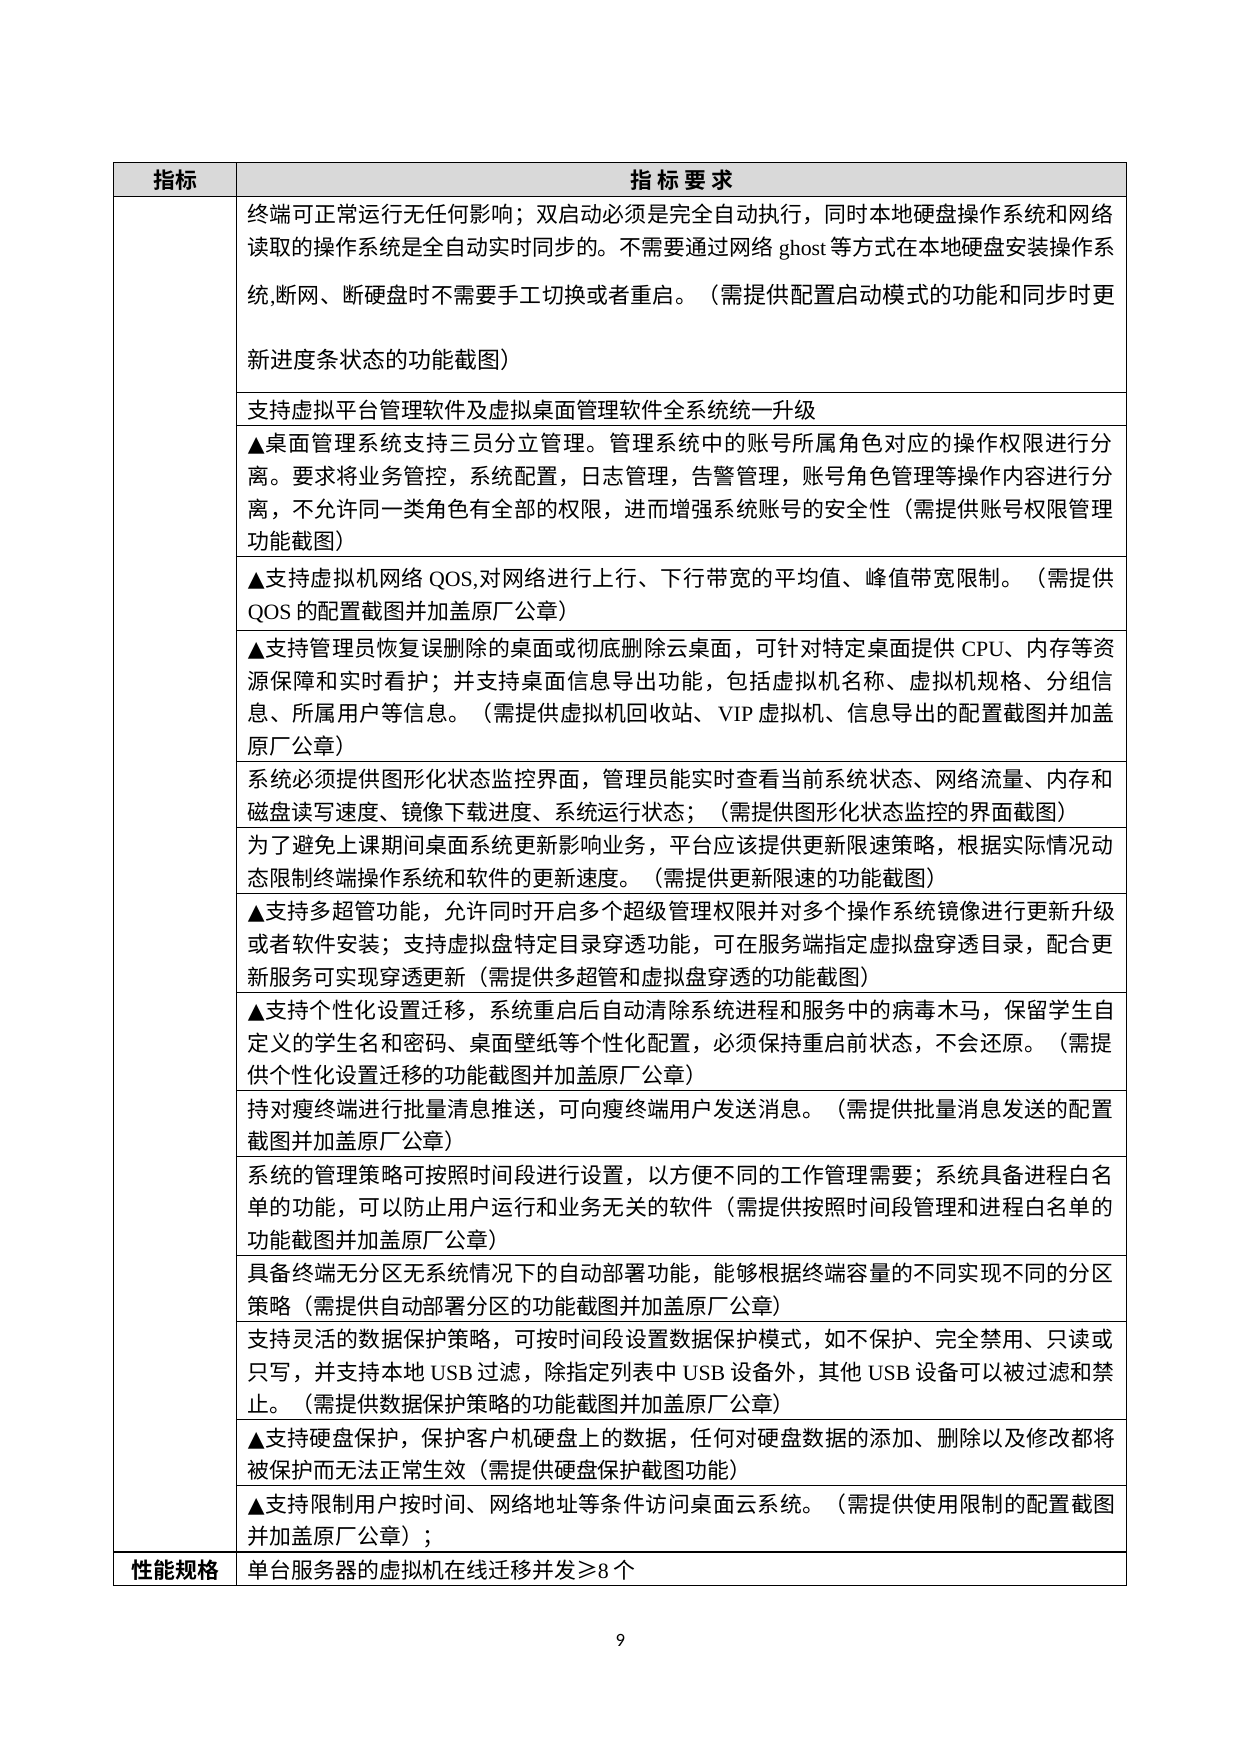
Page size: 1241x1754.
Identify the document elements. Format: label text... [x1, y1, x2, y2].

table_cell ▲支持虚拟机网络QOS,对网络进行上行、下行带宽的平均值、峰值带宽限制。（需提供QOS的配置截图并加盖原厂公章） [237, 557, 1126, 630]
table_cell 性能规格 [114, 1553, 236, 1585]
table_cell ▲支持限制用户按时间、网络地址等条件访问桌面云系统。（需提供使用限制的配置截图并加盖原厂公章）； [237, 1486, 1126, 1551]
table_cell 系统的管理策略可按照时间段进行设置，以方便不同的工作管理需要；系统具备进程白名单的功能，可以防止用户运行和业务无关的软件（需提供按照时间段管理和进程白名单的功能截图并加盖原厂公章） [237, 1157, 1126, 1255]
table_cell ▲桌面管理系统支持三员分立管理。管理系统中的账号所属角色对应的操作权限进行分离。要求将业务管控，系统配置，日志管理，告警管理，账号角色管理等操作内容进行分离，不允许同一类角色有全部的权限，进而增强系统账号的安全性（需提供账号权限管理功能截图） [237, 426, 1126, 556]
table_cell ▲支持个性化设置迁移，系统重启后自动清除系统进程和服务中的病毒木马，保留学生自定义的学生名和密码、桌面壁纸等个性化配置，必须保持重启前状态，不会还原。（需提供个性化设置迁移的功能截图并加盖原厂公章） [237, 993, 1126, 1090]
table_cell 系统必须提供图形化状态监控界面，管理员能实时查看当前系统状态、网络流量、内存和磁盘读写速度、镜像下载进度、系统运行状态；（需提供图形化状态监控的界面截图） [237, 762, 1126, 827]
table_cell 持对瘦终端进行批量清息推送，可向瘦终端用户发送消息。（需提供批量消息发送的配置截图并加盖原厂公章） [237, 1091, 1126, 1156]
table_cell 单台服务器的虚拟机在线迁移并发≥8个 [237, 1553, 1126, 1585]
table_cell ▲支持管理员恢复误删除的桌面或彻底删除云桌面，可针对特定桌面提供CPU、内存等资源保障和实时看护；并支持桌面信息导出功能，包括虚拟机名称、虚拟机规格、分组信息、所属用户等信息。（需提供虚拟机回收站、VIP虚拟机、信息导出的配置截图并加盖原厂公章） [237, 631, 1126, 761]
table_cell ▲支持硬盘保护，保护客户机硬盘上的数据，任何对硬盘数据的添加、删除以及修改都将被保护而无法正常生效（需提供硬盘保护截图功能） [237, 1420, 1126, 1485]
table_cell ▲支持多超管功能，允许同时开启多个超级管理权限并对多个操作系统镜像进行更新升级或者软件安装；支持虚拟盘特定目录穿透功能，可在服务端指定虚拟盘穿透目录，配合更新服务可实现穿透更新（需提供多超管和虚拟盘穿透的功能截图） [237, 894, 1126, 992]
table_cell 为了避免上课期间桌面系统更新影响业务，平台应该提供更新限速策略，根据实际情况动态限制终端操作系统和软件的更新速度。（需提供更新限速的功能截图） [237, 828, 1126, 893]
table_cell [237, 197, 1126, 392]
table_header 指标 [114, 163, 236, 196]
table_header 指 标 要 求 [237, 163, 1126, 196]
table_cell 支持灵活的数据保护策略，可按时间段设置数据保护模式，如不保护、完全禁用、只读或只写，并支持本地USB过滤，除指定列表中USB设备外，其他USB设备可以被过滤和禁止。（需提供数据保护策略的功能截图并加盖原厂公章） [237, 1322, 1126, 1419]
table_cell 支持虚拟平台管理软件及虚拟桌面管理软件全系统统一升级 [237, 393, 1126, 425]
table_cell 具备终端无分区无系统情况下的自动部署功能，能够根据终端容量的不同实现不同的分区策略（需提供自动部署分区的功能截图并加盖原厂公章） [237, 1256, 1126, 1321]
